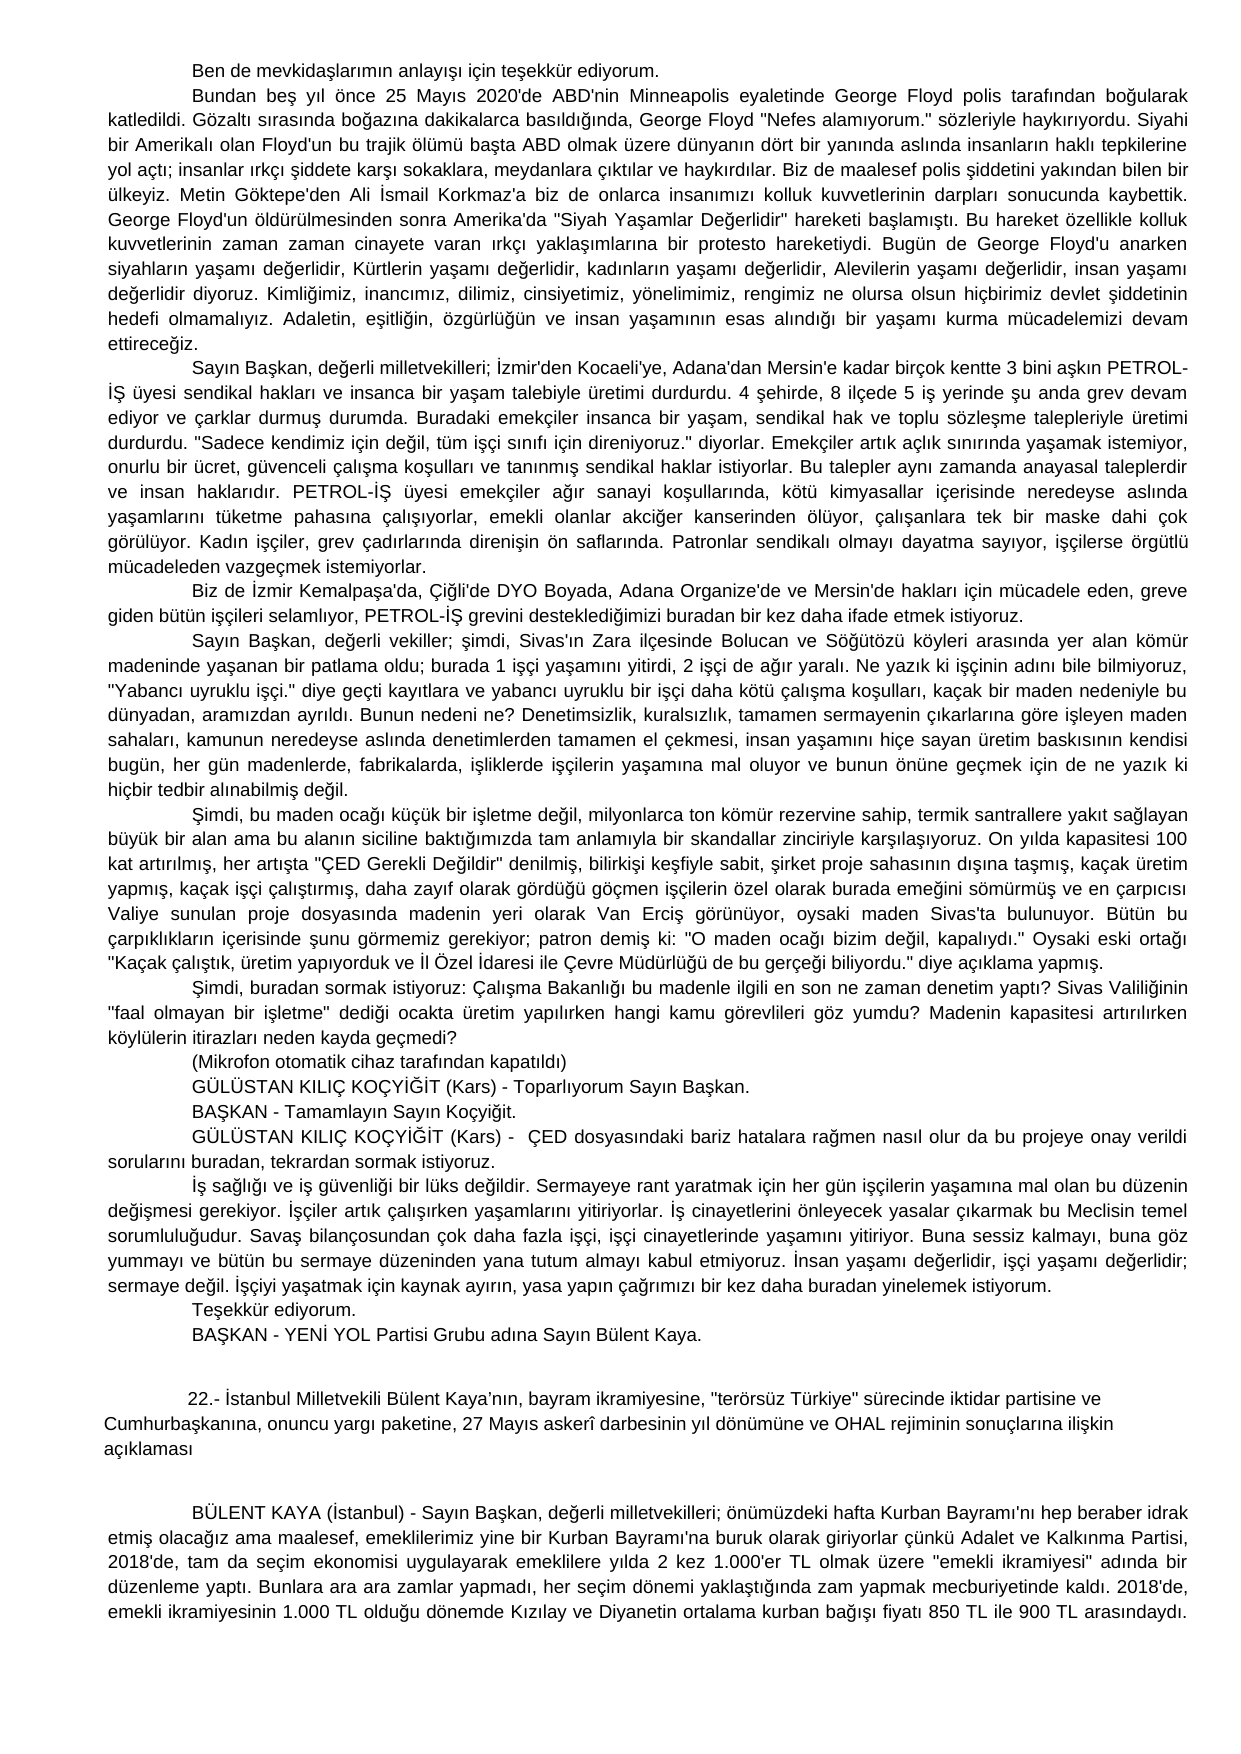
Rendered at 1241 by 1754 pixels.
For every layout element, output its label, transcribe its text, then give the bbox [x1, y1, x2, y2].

text Şimdi, bu maden ocağı küçük bir işletme değil, milyonlarca ton kömür rezervine sahip, termik santrallere yakıt sağlayan büyük bir alan ama bu alanın siciline baktığımızda tam anlamıyla bir skandallar zinciriyle karşılaşıyoruz. On yılda kapasitesi 100 kat artırılmış, her artışta "ÇED Gerekli Değildir" denilmiş, bilirkişi keşfiyle sabit, şirket proje sahasının dışına taşmış, kaçak üretim yapmış, kaçak işçi çalıştırmış, daha zayıf olarak gördüğü göçmen işçilerin özel olarak burada emeğini sömürmüş ve en çarpıcısı Valiye sunulan proje dosyasında madenin yeri olarak Van Erciş görünüyor, oysaki maden Sivas'ta bulunuyor. Bütün bu çarpıklıkların içerisinde şunu görmemiz gerekiyor; patron demiş ki: "O maden ocağı bizim değil, kapalıydı." Oysaki eski ortağı "Kaçak çalıştık, üretim yapıyorduk ve İl Özel İdaresi ile Çevre Müdürlüğü de bu gerçeği biliyordu." diye açıklama yapmış. [108, 803, 1189, 974]
text Bundan beş yıl önce 25 Mayıs 2020'de ABD'nin Minneapolis eyaletinde George Floyd polis tarafından boğularak katledildi. Gözaltı sırasında boğazına dakikalarca basıldığında, George Floyd "Nefes alamıyorum." sözleriyle haykırıyordu. Siyahi bir Amerikalı olan Floyd'un bu trajik ölümü başta ABD olmak üzere dünyanın dört bir yanında aslında insanların haklı tepkilerine yol açtı; insanlar ırkçı şiddete karşı sokaklara, meydanlara çıktılar ve haykırdılar. Biz de maalesef polis şiddetini yakından bilen bir ülkeyiz. Metin Göktepe'den Ali İsmail Korkmaz'a biz de onlarca insanımızı kolluk kuvvetlerinin darpları sonucunda kaybettik. George Floyd'un öldürülmesinden sonra Amerika'da "Siyah Yaşamlar Değerlidir" hareketi başlamıştı. Bu hareket özellikle kolluk kuvvetlerinin zaman zaman cinayete varan ırkçı yaklaşımlarına bir protesto hareketiydi. Bugün de George Floyd'u anarken siyahların yaşamı değerlidir, Kürtlerin yaşamı değerlidir, kadınların yaşamı değerlidir, Alevilerin yaşamı değerlidir, insan yaşamı değerlidir diyoruz. Kimliğimiz, inancımız, dilimiz, cinsiyetimiz, yönelimimiz, rengimiz ne olursa olsun hiçbirimiz devlet şiddetinin hedefi olmamalıyız. Adaletin, eşitliğin, özgürlüğün ve insan yaşamının esas alındığı bir yaşamı kurma mücadelemizi devam ettireceğiz. [108, 84, 1189, 354]
text (Mikrofon otomatik cihaz tarafından kapatıldı) [108, 1051, 1189, 1073]
text İş sağlığı ve iş güvenliği bir lüks değildir. Sermayeye rant yaratmak için her gün işçilerin yaşamına mal olan bu düzenin değişmesi gerekiyor. İşçiler artık çalışırken yaşamlarını yitiriyorlar. İş cinayetlerini önleyecek yasalar çıkarmak bu Meclisin temel sorumluluğudur. Savaş bilançosundan çok daha fazla işçi, işçi cinayetlerinde yaşamını yitiriyor. Buna sessiz kalmayı, buna göz yummayı ve bütün bu sermaye düzeninden yana tutum almayı kabul etmiyoruz. İnsan yaşamı değerlidir, işçi yaşamı değerlidir; sermaye değil. İşçiyi yaşatmak için kaynak ayırın, yasa yapın çağrımızı bir kez daha buradan yinelemek istiyorum. [108, 1175, 1189, 1296]
text Teşekkür ediyorum. [108, 1299, 1189, 1321]
text Biz de İzmir Kemalpaşa'da, Çiğli'de DYO Boyada, Adana Organize'de ve Mersin'de hakları için mücadele eden, greve giden bütün işçileri selamlıyor, PETROL-İŞ grevini desteklediğimizi buradan bir kez daha ifade etmek istiyoruz. [108, 580, 1189, 627]
text 22.- İstanbul Milletvekili Bülent Kaya’nın, bayram ikramiyesine, "terörsüz Türkiye" sürecinde iktidar partisine ve Cumhurbaşkanına, onuncu yargı paketine, 27 Mayıs askerî darbesinin yıl dönümüne ve OHAL rejiminin sonuçlarına ilişkin açıklaması [103, 1388, 1193, 1459]
text Ben de mevkidaşlarımın anlayışı için teşekkür ediyorum. [108, 60, 1189, 81]
text GÜLÜSTAN KILIÇ KOÇYİĞİT (Kars) - Toparlıyorum Sayın Başkan. [108, 1076, 1189, 1098]
text GÜLÜSTAN KILIÇ KOÇYİĞİT (Kars) - ÇED dosyasındaki bariz hatalara rağmen nasıl olur da bu projeye onay verildi sorularını buradan, tekrardan sormak istiyoruz. [108, 1126, 1189, 1172]
text BAŞKAN - Tamamlayın Sayın Koçyiğit. [108, 1101, 1189, 1122]
text BAŞKAN - YENİ YOL Partisi Grubu adına Sayın Bülent Kaya. [108, 1324, 1189, 1346]
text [108, 1502, 1189, 1622]
text Sayın Başkan, değerli milletvekilleri; İzmir'den Kocaeli'ye, Adana'dan Mersin'e kadar birçok kentte 3 bini aşkın PETROL-İŞ üyesi sendikal hakları ve insanca bir yaşam talebiyle üretimi durdurdu. 4 şehirde, 8 ilçede 5 iş yerinde şu anda grev devam ediyor ve çarklar durmuş durumda. Buradaki emekçiler insanca bir yaşam, sendikal hak ve toplu sözleşme talepleriyle üretimi durdurdu. "Sadece kendimiz için değil, tüm işçi sınıfı için direniyoruz." diyorlar. Emekçiler artık açlık sınırında yaşamak istemiyor, onurlu bir ücret, güvenceli çalışma koşulları ve tanınmış sendikal haklar istiyorlar. Bu talepler aynı zamanda anayasal taleplerdir ve insan haklarıdır. PETROL-İŞ üyesi emekçiler ağır sanayi koşullarında, kötü kimyasallar içerisinde neredeyse aslında yaşamlarını tüketme pahasına çalışıyorlar, emekli olanlar akciğer kanserinden ölüyor, çalışanlara tek bir maske dahi çok görülüyor. Kadın işçiler, grev çadırlarında direnişin ön saflarında. Patronlar sendikalı olmayı dayatma sayıyor, işçilerse örgütlü mücadeleden vazgeçmek istemiyorlar. [108, 357, 1189, 577]
text Sayın Başkan, değerli vekiller; şimdi, Sivas'ın Zara ilçesinde Bolucan ve Söğütözü köyleri arasında yer alan kömür madeninde yaşanan bir patlama oldu; burada 1 işçi yaşamını yitirdi, 2 işçi de ağır yaralı. Ne yazık ki işçinin adını bile bilmiyoruz, "Yabancı uyruklu işçi." diye geçti kayıtlara ve yabancı uyruklu bir işçi daha kötü çalışma koşulları, kaçak bir maden nedeniyle bu dünyadan, aramızdan ayrıldı. Bunun nedeni ne? Denetimsizlik, kuralsızlık, tamamen sermayenin çıkarlarına göre işleyen maden sahaları, kamunun neredeyse aslında denetimlerden tamamen el çekmesi, insan yaşamını hiçe sayan üretim baskısının kendisi bugün, her gün madenlerde, fabrikalarda, işliklerde işçilerin yaşamına mal oluyor ve bunun önüne geçmek için de ne yazık ki hiçbir tedbir alınabilmiş değil. [108, 630, 1189, 800]
text Şimdi, buradan sormak istiyoruz: Çalışma Bakanlığı bu madenle ilgili en son ne zaman denetim yaptı? Sivas Valiliğinin "faal olmayan bir işletme" dediği ocakta üretim yapılırken hangi kamu görevlileri göz yumdu? Madenin kapasitesi artırılırken köylülerin itirazları neden kayda geçmedi? [108, 977, 1189, 1048]
